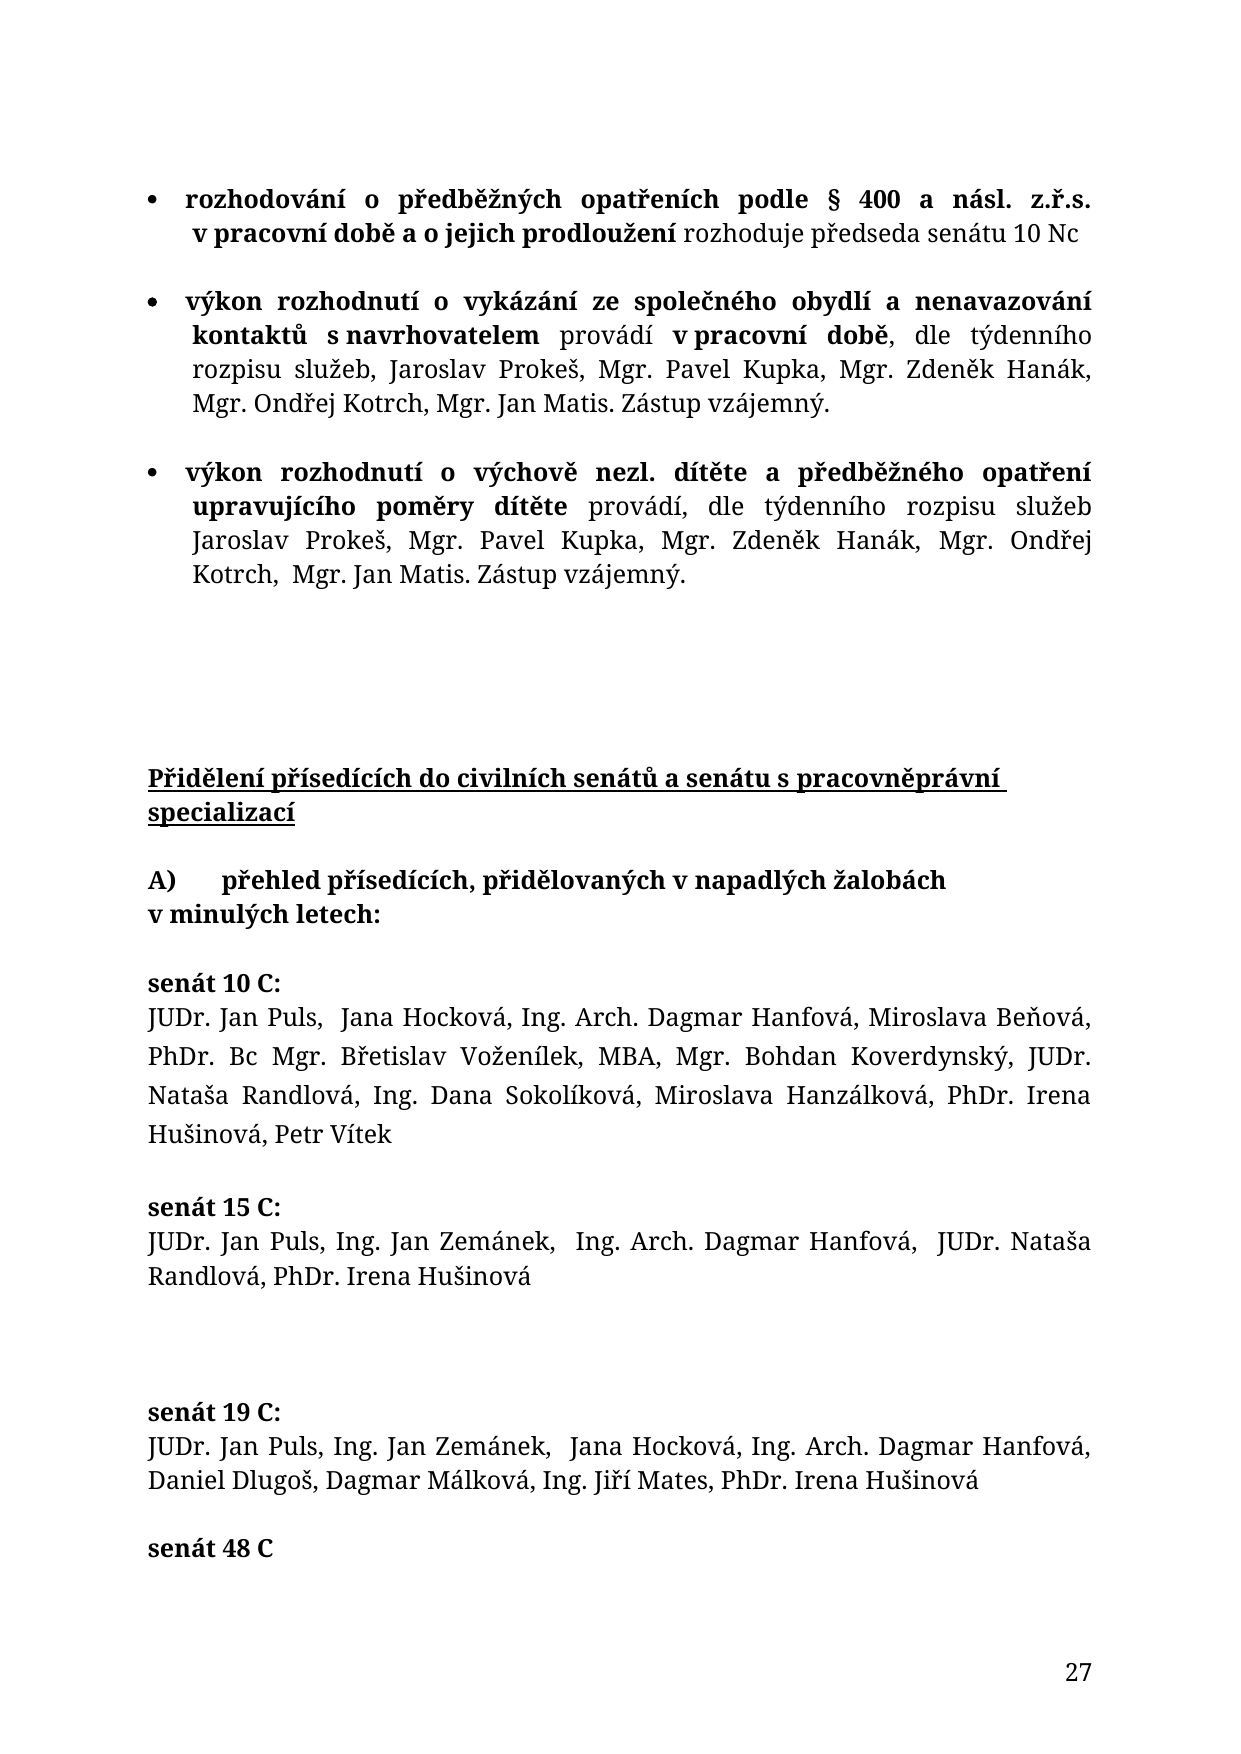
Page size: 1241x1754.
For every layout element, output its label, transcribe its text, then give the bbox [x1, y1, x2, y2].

text senát 19 C: [148, 1394, 1092, 1428]
text JUDr. Jan Puls, Ing. Jan Zemánek, Jana Hocková, Ing. Arch. Dagmar Hanfová, Daniel Dlugoš, Dagmar Málková, Ing. Jiří Mates, PhDr. Irena Hušinová [148, 1428, 1092, 1497]
list rozhodování o předběžných opatřeních podle § 400 a násl. z.ř.s. v pracovní době a o jejich prodloužení rozhoduje předseda senátu 10 Nc [148, 182, 1092, 250]
text Přidělení přísedících do civilních senátů a senátu s pracovněprávní specializací [148, 761, 1092, 829]
list přehled přísedících, přidělovaných v napadlých žalobách v minulých letech: [148, 863, 1092, 931]
list výkon rozhodnutí o vykázání ze společného obydlí a nenavazování kontaktů s navrhovatelem provádí v pracovní době, dle týdenního rozpisu služeb, Jaroslav Prokeš, Mgr. Pavel Kupka, Mgr. Zdeněk Hanák, Mgr. Ondřej Kotrch, Mgr. Jan Matis. Zástup vzájemný. [148, 284, 1092, 420]
text senát 10 C: [148, 965, 1092, 999]
text JUDr. Jan Puls, Ing. Jan Zemánek, Ing. Arch. Dagmar Hanfová, JUDr. Nataša Randlová, PhDr. Irena Hušinová [148, 1224, 1092, 1292]
text senát 15 C: [148, 1190, 1092, 1224]
text JUDr. Jan Puls, Jana Hocková, Ing. Arch. Dagmar Hanfová, Miroslava Beňová, PhDr. Bc Mgr. Břetislav Voženílek, MBA, Mgr. Bohdan Koverdynský, JUDr. Nataša Randlová, Ing. Dana Sokolíková, Miroslava Hanzálková, PhDr. Irena Hušinová, Petr Vítek [148, 999, 1092, 1151]
text senát 48 C [148, 1531, 1092, 1565]
list výkon rozhodnutí o výchově nezl. dítěte a předběžného opatření upravujícího poměry dítěte provádí, dle týdenního rozpisu služeb Jaroslav Prokeš, Mgr. Pavel Kupka, Mgr. Zdeněk Hanák, Mgr. Ondřej Kotrch, Mgr. Jan Matis. Zástup vzájemný. [148, 454, 1092, 591]
